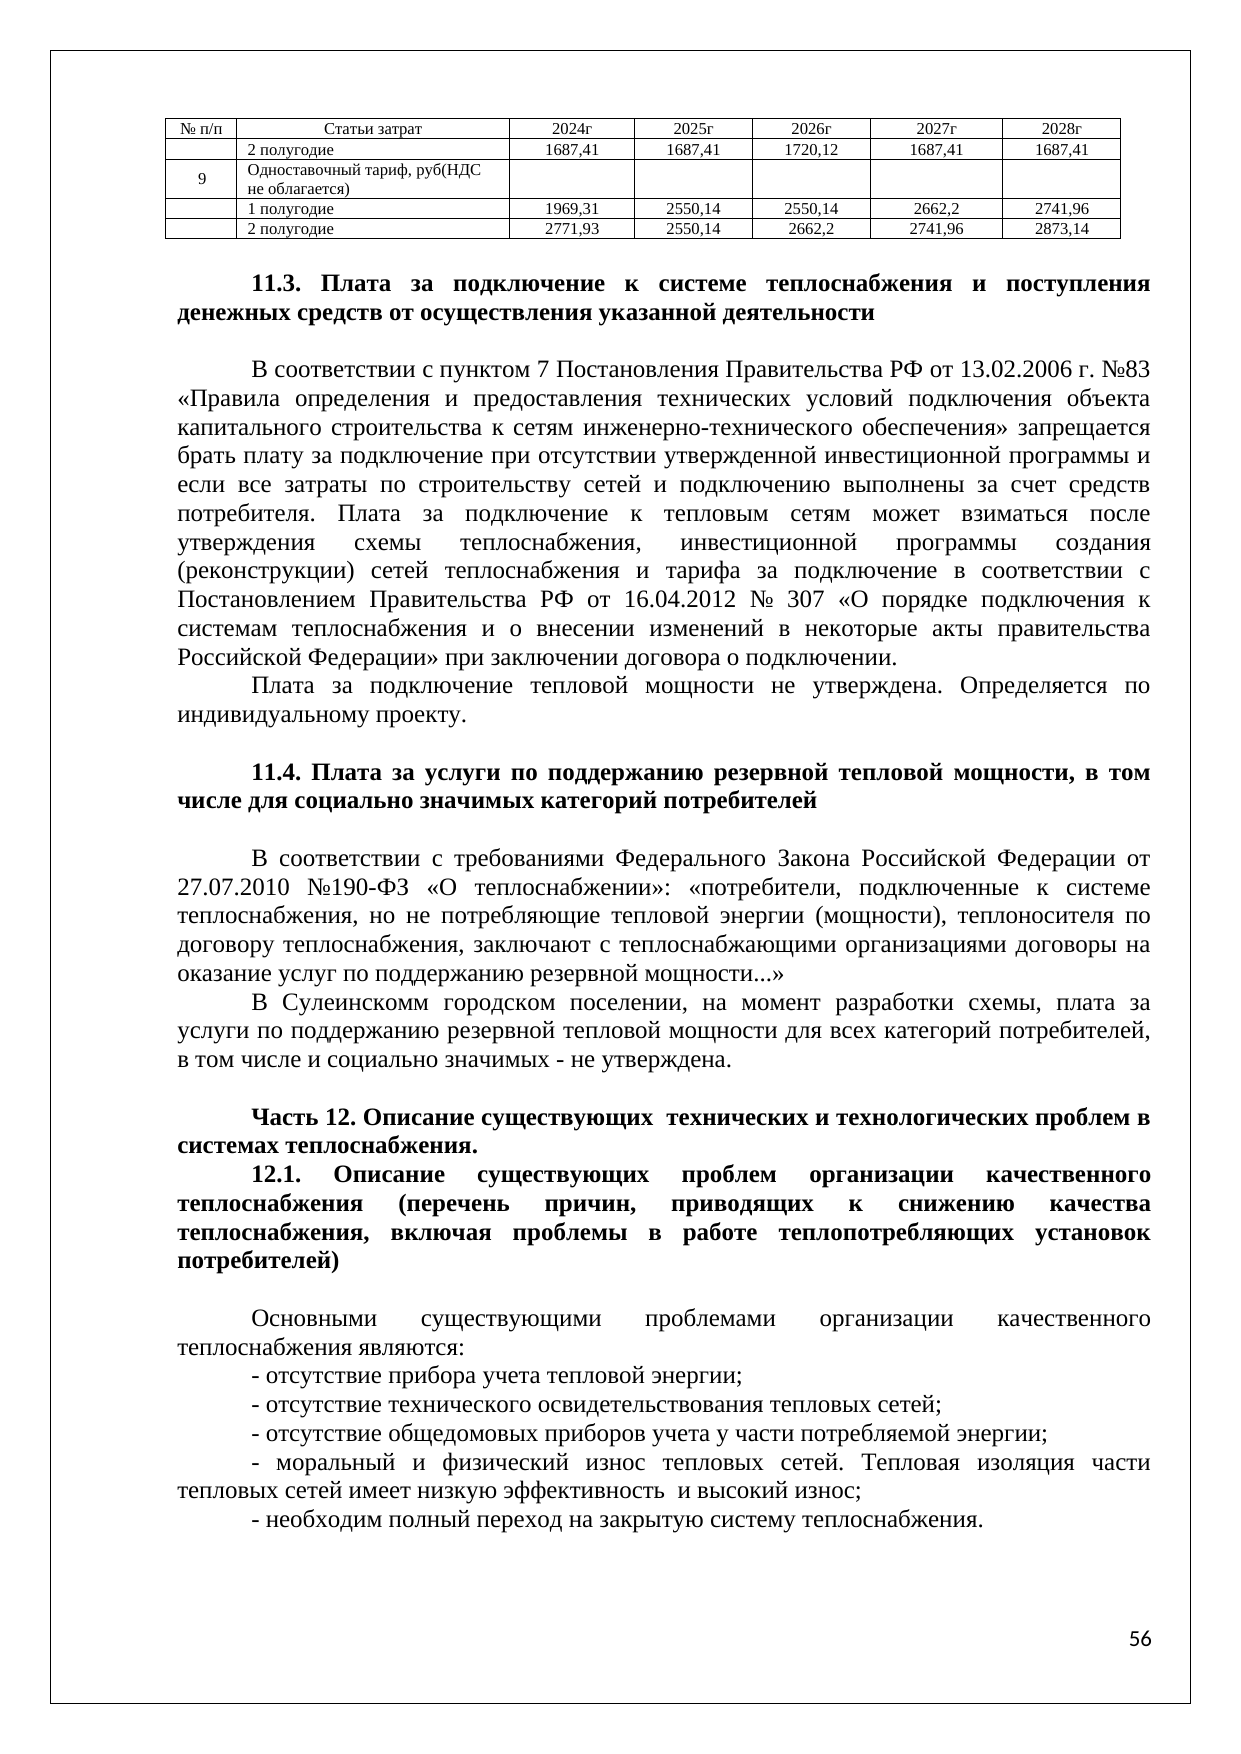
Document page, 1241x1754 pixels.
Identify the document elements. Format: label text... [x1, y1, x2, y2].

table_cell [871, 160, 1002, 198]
text - отсутствие прибора учета тепловой энергии; [177, 1361, 1152, 1389]
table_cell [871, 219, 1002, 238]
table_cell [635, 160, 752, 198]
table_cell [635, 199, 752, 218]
subtitle 11.3. Плата за подключение к системе теплоснабжения и поступления денежных средств от осуществления указанной деятельности [177, 268, 1152, 326]
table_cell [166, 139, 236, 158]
text - отсутствие общедомовых приборов учета у части потребляемой энергии; [177, 1418, 1152, 1447]
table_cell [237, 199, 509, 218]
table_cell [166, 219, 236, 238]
text - необходим полный переход на закрытую систему теплоснабжения. [177, 1504, 1152, 1533]
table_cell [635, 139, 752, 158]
subtitle 12.1. Описание существующих проблем организации качественного теплоснабжения (перечень причин, приводящих к снижению качества теплоснабжения, включая проблемы в работе теплопотребляющих установок потребителей) [177, 1159, 1152, 1274]
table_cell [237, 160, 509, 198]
subtitle Часть 12. Описание существующих технических и технологических проблем в системах теплоснабжения. [177, 1102, 1152, 1159]
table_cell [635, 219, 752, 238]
text - отсутствие технического освидетельствования тепловых сетей; [177, 1389, 1152, 1418]
text В соответствии с пунктом 7 Постановления Правительства РФ от 13.02.2006 г. №83 «Правила определения и предоставления технических условий подключения объекта капитального строительства к сетям инженерно-технического обеспечения» запрещается брать плату за подключение при отсутствии утвержденной инвестиционной программы и если все затраты по строительству сетей и подключению выполнены за счет средств потребителя. Плата за подключение к тепловым сетям может взиматься после утверждения схемы теплоснабжения, инвестиционной программы создания (реконструкции) сетей теплоснабжения и тарифа за подключение в соответствии с Постановлением Правительства РФ от 16.04.2012 № 307 «О порядке подключения к системам теплоснабжения и о внесении изменений в некоторые акты правительства Российской Федерации» при заключении договора о подключении. [177, 354, 1152, 671]
text В соответствии с требованиями Федерального Закона Российской Федерации от 27.07.2010 №190-ФЗ «О теплоснабжении»: «потребители, подключенные к системе теплоснабжения, но не потребляющие тепловой энергии (мощности), теплоносителя по договору теплоснабжения, заключают с теплоснабжающими организациями договоры на оказание услуг по поддержанию резервной мощности...» [177, 843, 1152, 987]
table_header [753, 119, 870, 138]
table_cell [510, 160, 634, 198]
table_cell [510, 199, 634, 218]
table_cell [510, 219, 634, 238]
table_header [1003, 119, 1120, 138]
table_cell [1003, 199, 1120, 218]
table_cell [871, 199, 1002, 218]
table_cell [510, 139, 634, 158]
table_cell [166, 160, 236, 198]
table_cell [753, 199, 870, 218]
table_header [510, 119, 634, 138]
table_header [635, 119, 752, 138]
text Плата за подключение тепловой мощности не утверждена. Определяется по индивидуальному проекту. [177, 671, 1152, 728]
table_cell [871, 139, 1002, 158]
text В Сулеинскомм городском поселении, на момент разработки схемы, плата за услуги по поддержанию резервной тепловой мощности для всех категорий потребителей, в том числе и социально значимых - не утверждена. [177, 987, 1152, 1073]
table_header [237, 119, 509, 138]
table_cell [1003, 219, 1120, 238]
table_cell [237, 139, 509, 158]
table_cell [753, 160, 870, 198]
text Основными существующими проблемами организации качественного теплоснабжения являются: [177, 1303, 1152, 1361]
subtitle 11.4. Плата за услуги по поддержанию резервной тепловой мощности, в том числе для социально значимых категорий потребителей [177, 757, 1152, 814]
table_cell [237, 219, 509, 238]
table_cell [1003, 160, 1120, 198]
text - моральный и физический износ тепловых сетей. Тепловая изоляция части тепловых сетей имеет низкую эффективность и высокий износ; [177, 1447, 1152, 1504]
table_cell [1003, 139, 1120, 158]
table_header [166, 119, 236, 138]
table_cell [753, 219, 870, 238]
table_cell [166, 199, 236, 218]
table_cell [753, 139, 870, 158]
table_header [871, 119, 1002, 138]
